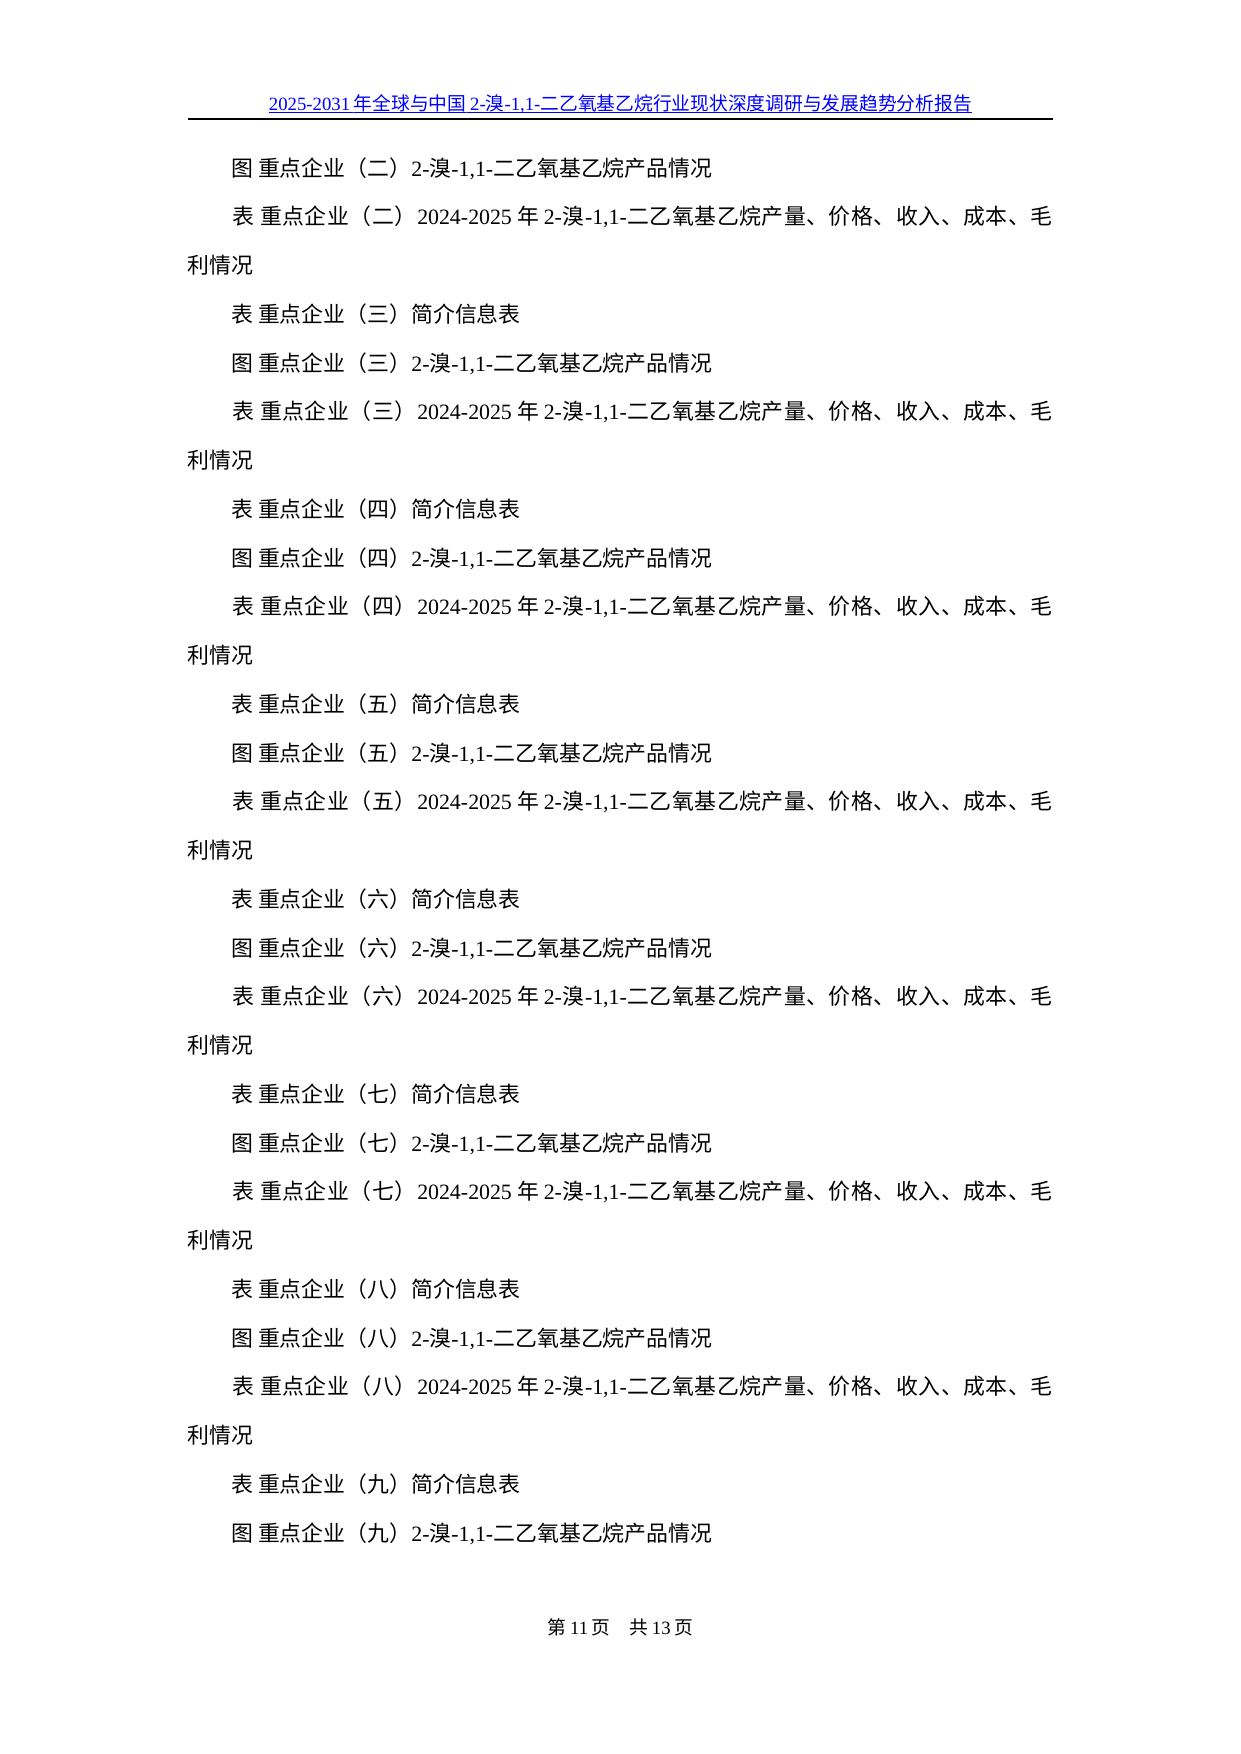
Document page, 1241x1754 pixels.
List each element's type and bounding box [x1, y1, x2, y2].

text [187, 150, 1053, 1548]
